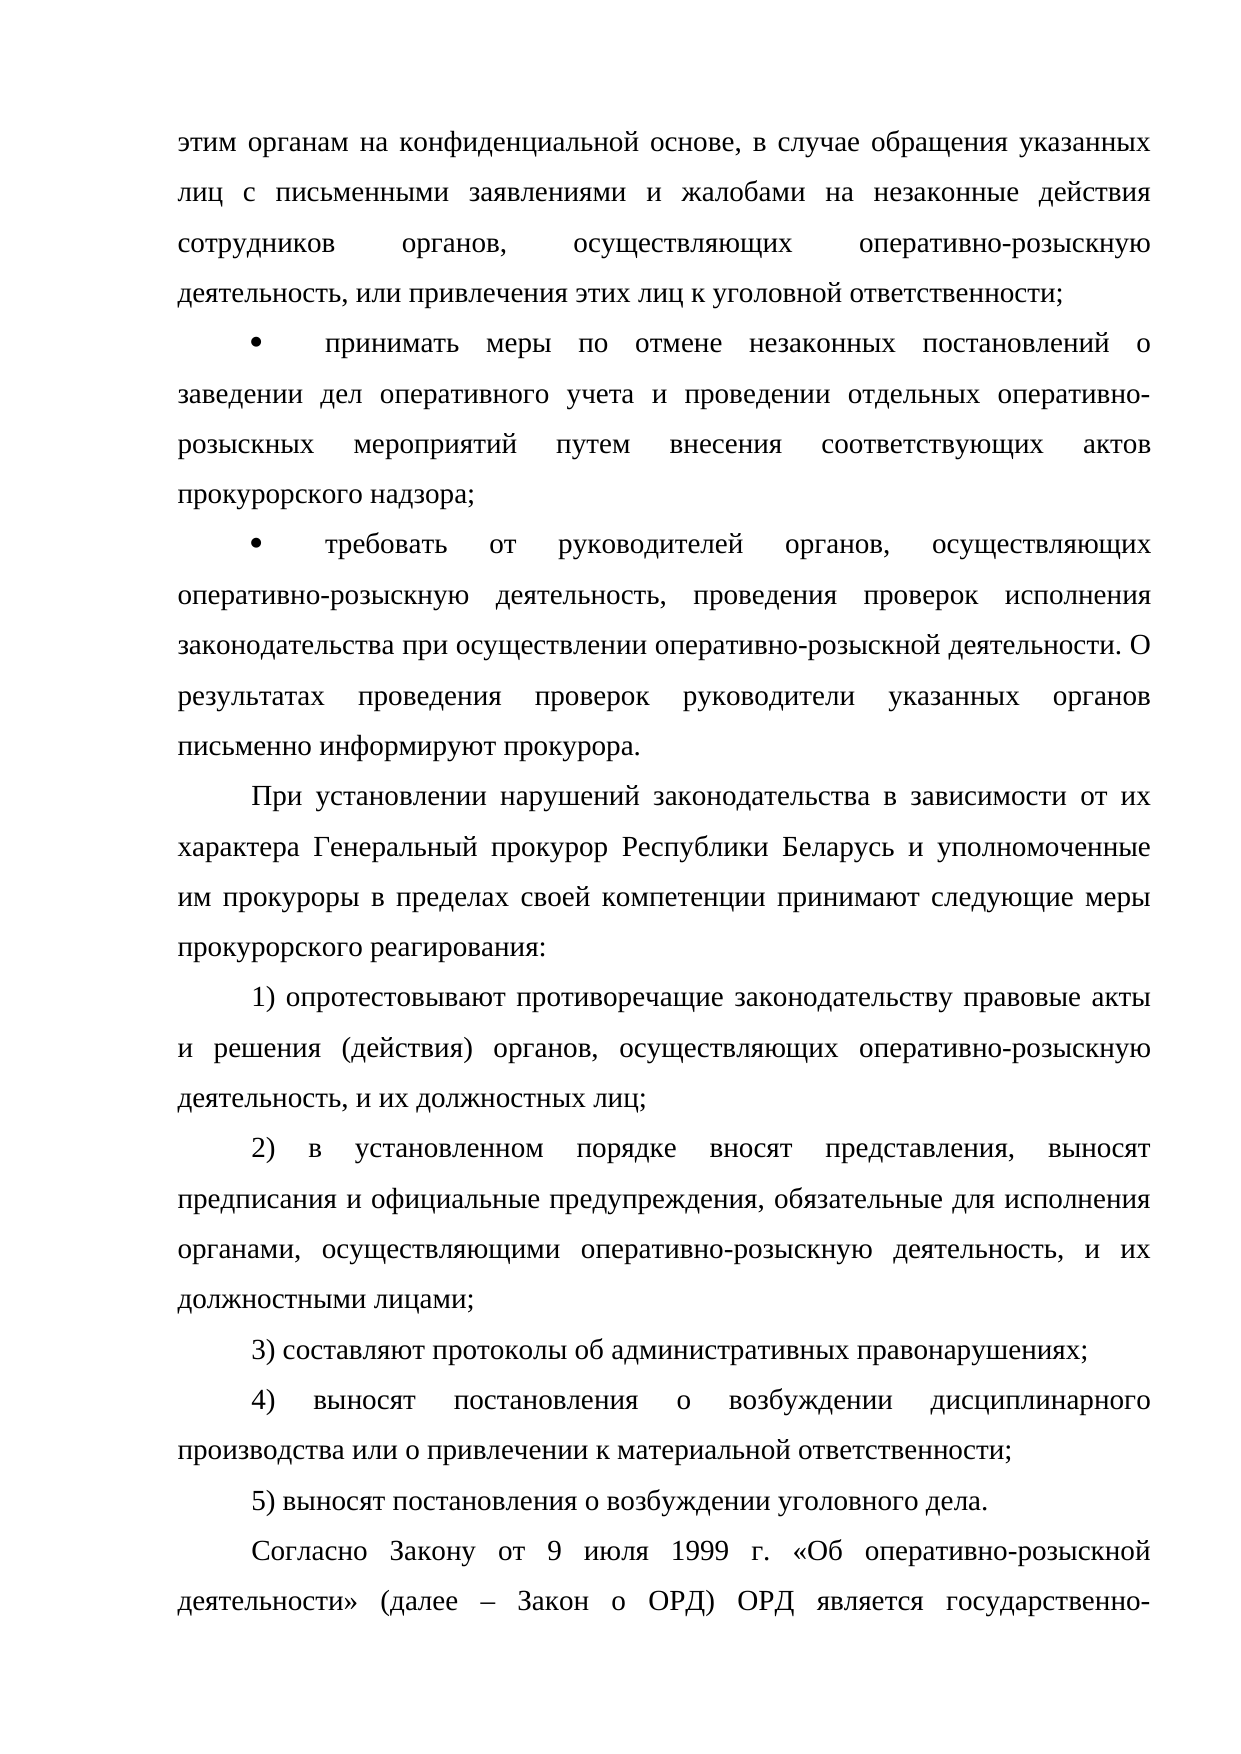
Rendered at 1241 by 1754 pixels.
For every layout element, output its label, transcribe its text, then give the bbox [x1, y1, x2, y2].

text 4) выносят постановления о возбуждении дисциплинарного производства или о привлечении к материальной ответственности; [177, 1382, 1152, 1466]
text 2) в установленном порядке вносят представления, выносят предписания и официальные предупреждения, обязательные для исполнения органами, осуществляющими оперативно-розыскную деятельность, и их должностными лицами; [177, 1131, 1152, 1315]
text При установлении нарушений законодательства в зависимости от их характера Генеральный прокурор Республики Беларусь и уполномоченные им прокуроры в пределах своей компетенции принимают следующие меры прокурорского реагирования: [177, 778, 1152, 963]
text 5) выносят постановления о возбуждении уголовного дела. [177, 1483, 1152, 1516]
list требовать от руководителей органов, осуществляющих оперативно-розыскную деятельность, проведения проверок исполнения законодательства при осуществлении оперативно-розыскной деятельности. О результатах проведения проверок руководители указанных органов письменно информируют прокурора. [177, 527, 1152, 762]
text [177, 1533, 1152, 1617]
list принимать меры по отмене незаконных постановлений о заведении дел оперативного учета и проведении отдельных оперативно-розыскных мероприятий путем внесения соответствующих актов прокурорского надзора; [177, 325, 1152, 510]
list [177, 124, 1152, 308]
text 3) составляют протоколы об административных правонарушениях; [177, 1332, 1152, 1365]
text 1) опротестовывают противоречащие законодательству правовые акты и решения (действия) органов, осуществляющих оперативно-розыскную деятельность, и их должностных лиц; [177, 979, 1152, 1114]
